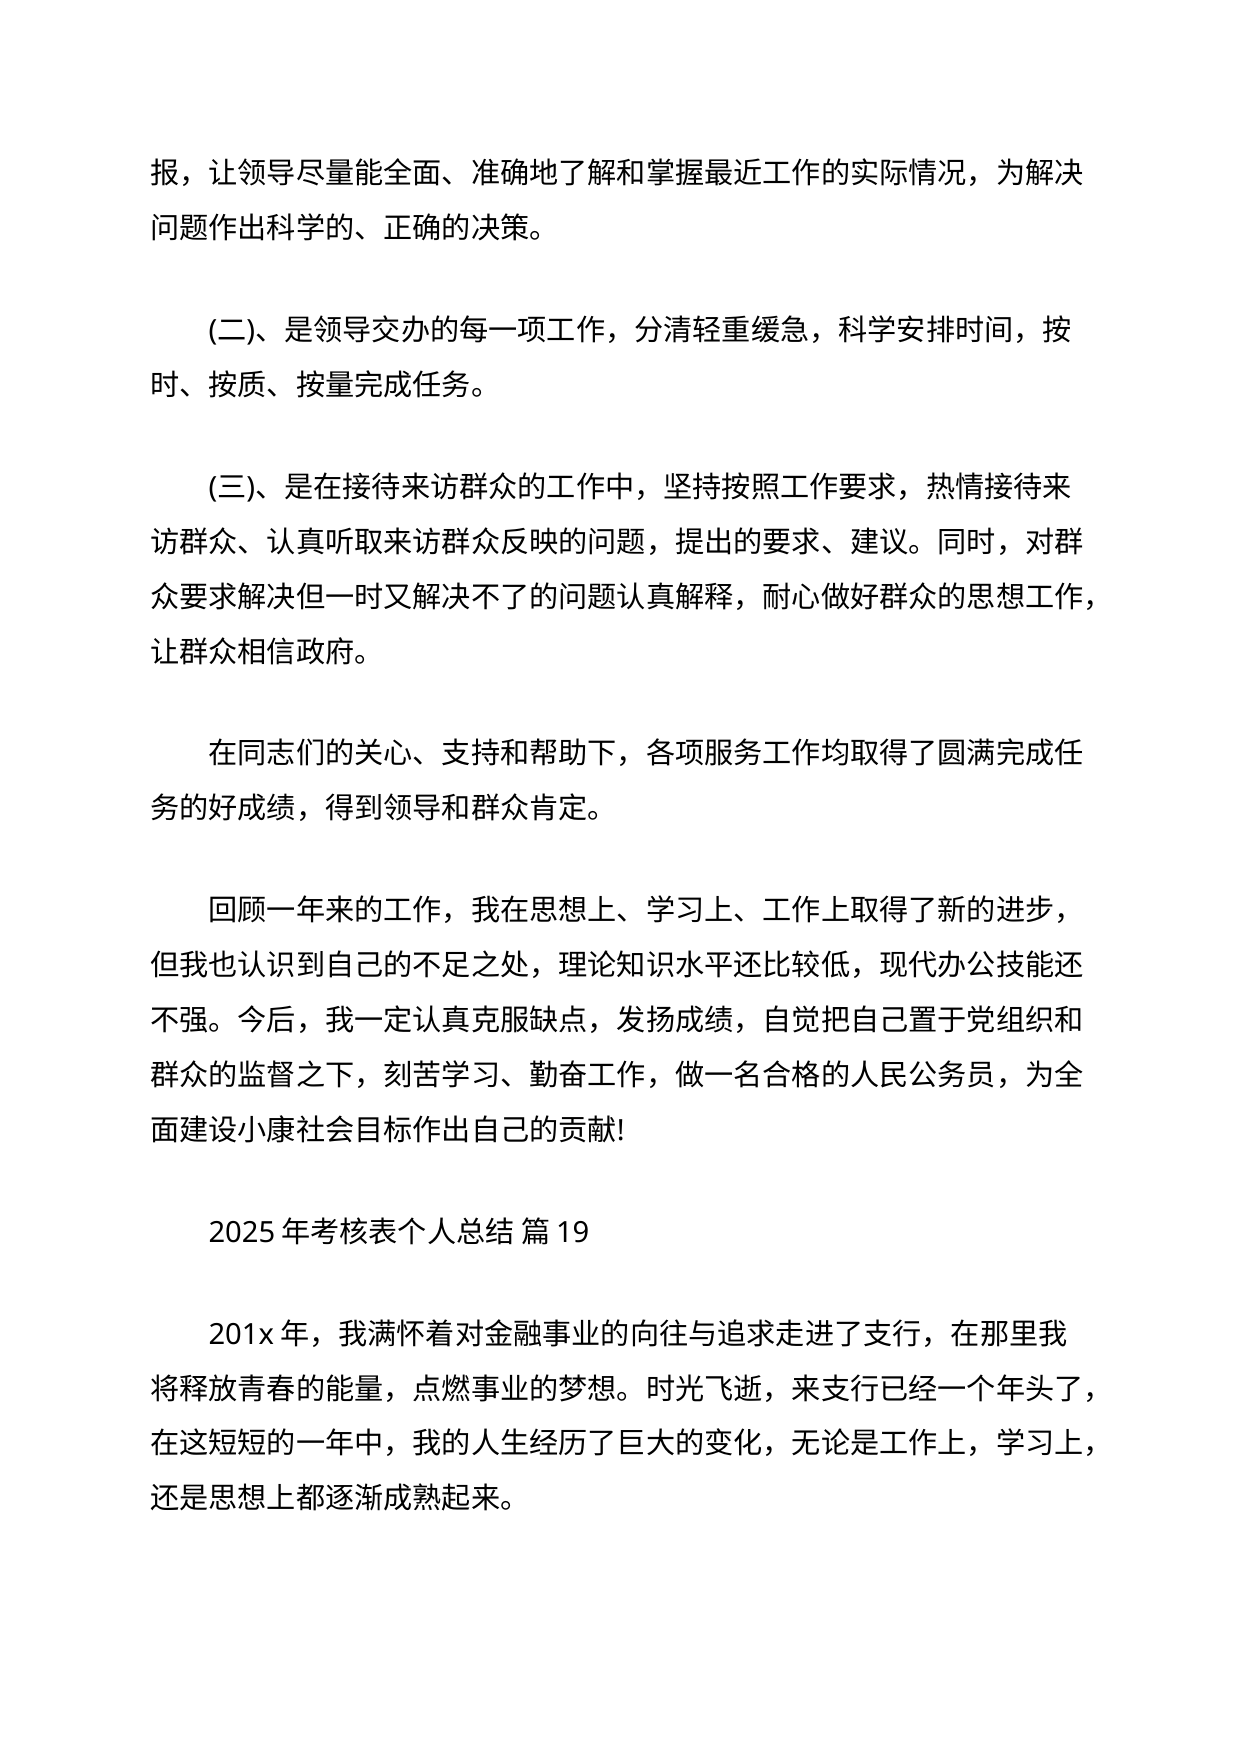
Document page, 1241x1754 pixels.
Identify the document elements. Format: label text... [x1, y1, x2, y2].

text 201x年，我满怀着对金融事业的向往与追求走进了支行，在那里我将释放青春的能量，点燃事业的梦想。时光飞逝，来支行已经一个年头了，在这短短的一年中，我的人生经历了巨大的变化，无论是工作上，学习上，还是思想上都逐渐成熟起来。 [150, 1310, 1090, 1517]
text 2025年考核表个人总结 篇19 [150, 1208, 1090, 1251]
text 在同志们的关心、支持和帮助下，各项服务工作均取得了圆满完成任务的好成绩，得到领导和群众肯定。 [150, 730, 1090, 827]
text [150, 150, 1090, 247]
text (二)、是领导交办的每一项工作，分清轻重缓急，科学安排时间，按时、按质、按量完成任务。 [150, 307, 1090, 404]
text 回顾一年来的工作，我在思想上、学习上、工作上取得了新的进步，但我也认识到自己的不足之处，理论知识水平还比较低，现代办公技能还不强。今后，我一定认真克服缺点，发扬成绩，自觉把自己置于党组织和群众的监督之下，刻苦学习、勤奋工作，做一名合格的人民公务员，为全面建设小康社会目标作出自己的贡献! [150, 887, 1090, 1149]
text (三)、是在接待来访群众的工作中，坚持按照工作要求，热情接待来访群众、认真听取来访群众反映的问题，提出的要求、建议。同时，对群众要求解决但一时又解决不了的问题认真解释，耐心做好群众的思想工作，让群众相信政府。 [150, 463, 1090, 671]
